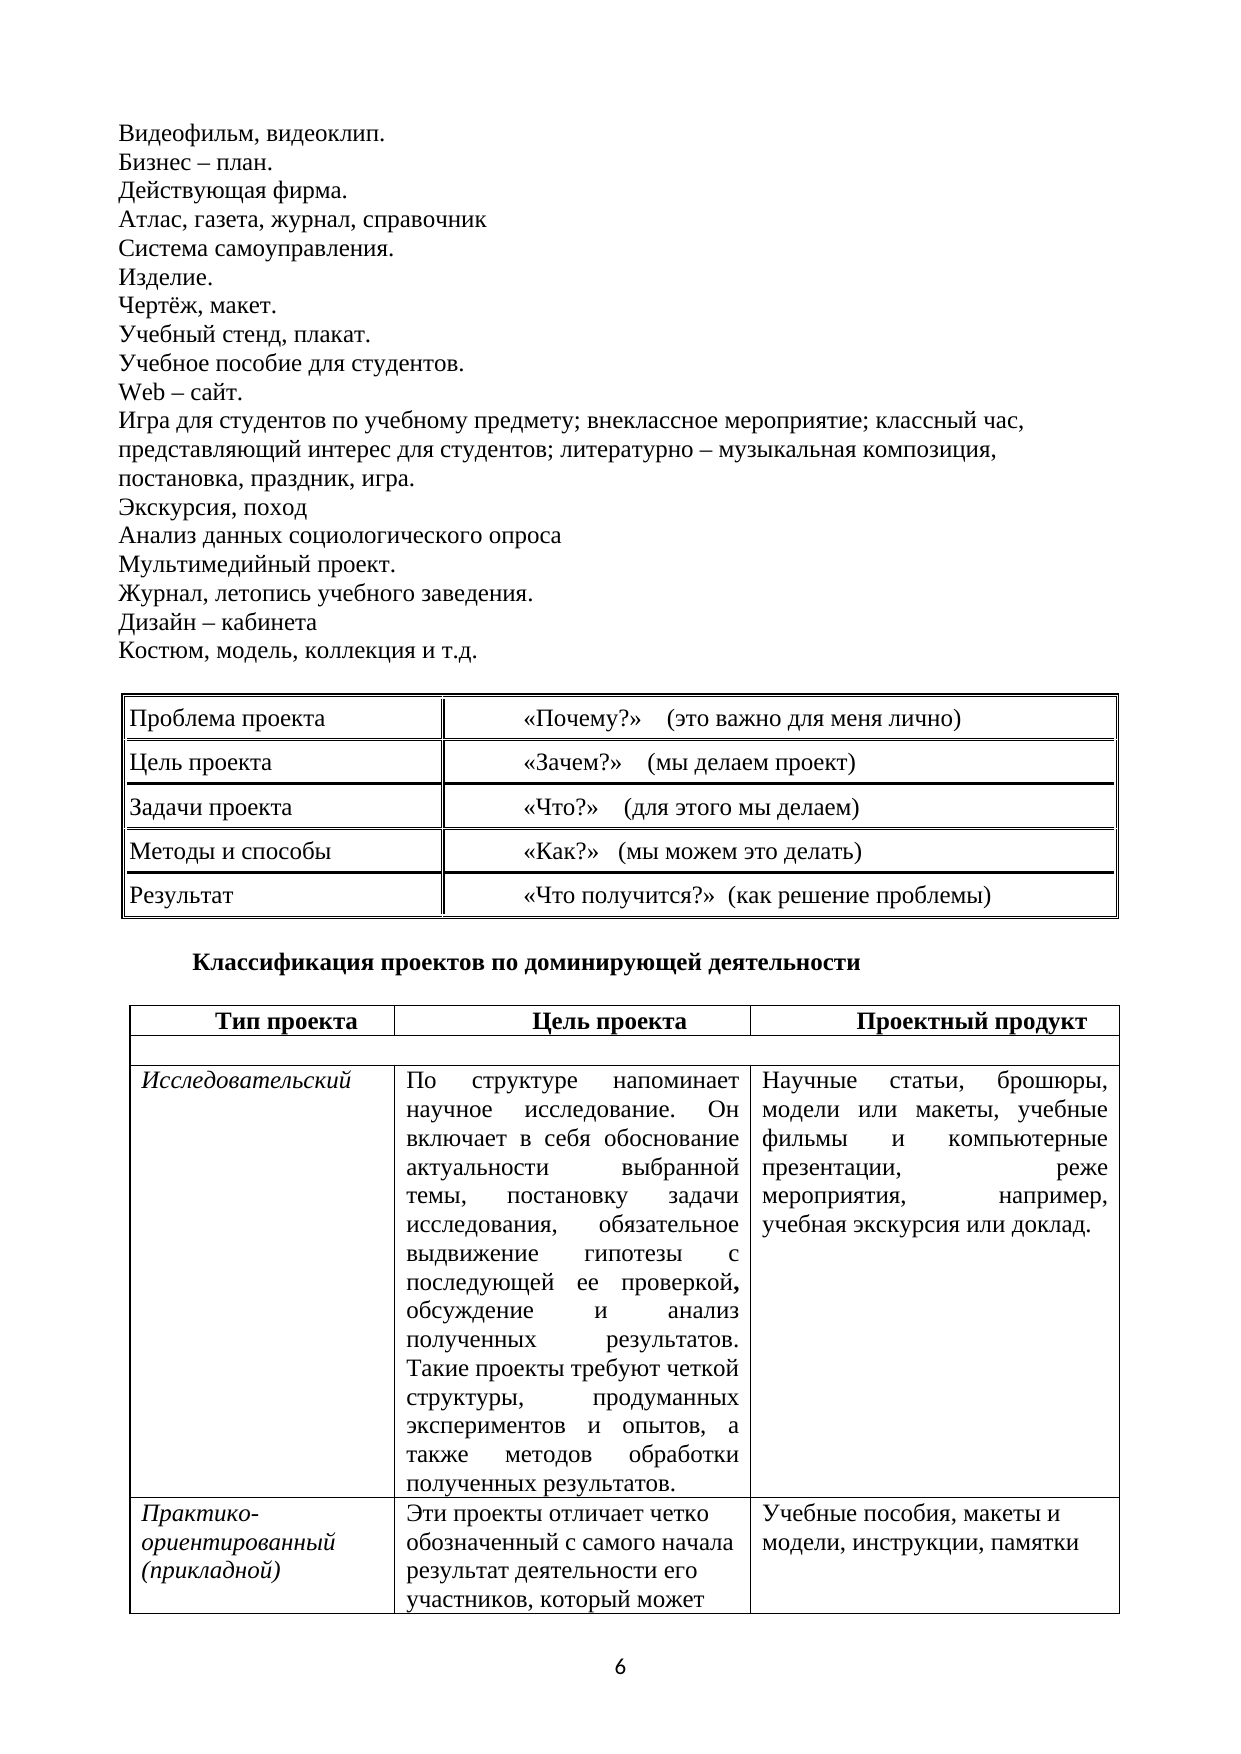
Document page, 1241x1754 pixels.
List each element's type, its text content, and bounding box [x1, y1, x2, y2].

table_cell Результат [125, 871, 443, 916]
table_cell «Что получится?» (как решение проблемы) [443, 871, 1116, 916]
text Изделие. [118, 262, 1122, 291]
text Учебное пособие для студентов. [118, 348, 1122, 377]
table_cell Задачи проекта [125, 782, 441, 827]
table_cell Научные статьи, брошюры, модели или макеты, учебные фильмы и компьютерные презентации, реже мероприятия, например, учебная экскурсия или доклад. [751, 1066, 1119, 1497]
text Анализ данных социологического опроса [118, 521, 1122, 549]
text Игра для студентов по учебному предмету; внеклассное мероприятие; классный час, представляющий интерес для студентов; литературно – музыкальная композиция, постановка, праздник, игра. [118, 406, 1122, 492]
text Атлас, газета, журнал, справочник [118, 204, 1122, 233]
text Система самоуправления. [118, 233, 1122, 262]
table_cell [751, 1498, 1119, 1613]
table_cell [131, 1036, 1119, 1064]
table_cell «Зачем?» (мы делаем проект) [443, 738, 1117, 782]
table_header Проблема проекта [125, 695, 443, 738]
text Действующая фирма. [118, 176, 1122, 204]
text Бизнес – план. [118, 147, 1122, 176]
table_cell «Что?» (для этого мы делаем) [445, 782, 1116, 827]
table_cell Цель проекта [123, 738, 443, 782]
text Классификация проектов по доминирующей деятельности [118, 947, 1122, 976]
table_header Проектный продукт [751, 1006, 1119, 1035]
table_cell По структуре напоминает научное исследование. Он включает в себя обоснование актуальности выбранной темы, постановку задачи исследования, обязательное выдвижение гипотезы с последующей ее проверкой, обсуждение и анализ полученных результатов. Такие проекты требуют четкой структуры, продуманных экспериментов и опытов, а также методов обработки полученных результатов. [395, 1066, 750, 1497]
text Журнал, летопись учебного заведения. [118, 578, 1122, 607]
table_cell Исследовательский [131, 1066, 394, 1497]
text Дизайн – кабинета [118, 607, 1122, 636]
text Мультимедийный проект. [118, 549, 1122, 578]
table_header Цель проекта [395, 1006, 750, 1035]
table_cell Методы и способы [123, 827, 443, 871]
text Видеофильм, видеоклип. [118, 118, 1122, 147]
text Костюм, модель, коллекция и т.д. [118, 636, 1122, 664]
text Web – сайт. [118, 377, 1122, 406]
table_cell «Как?» (мы можем это делать) [443, 827, 1117, 871]
text Чертёж, макет. [118, 291, 1122, 319]
table_header «Почему?» (это важно для меня лично) [443, 697, 1116, 738]
text Экскурсия, поход [118, 492, 1122, 521]
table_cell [131, 1498, 394, 1613]
text Учебный стенд, плакат. [118, 319, 1122, 348]
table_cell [395, 1498, 750, 1613]
table_header Тип проекта [131, 1006, 394, 1035]
